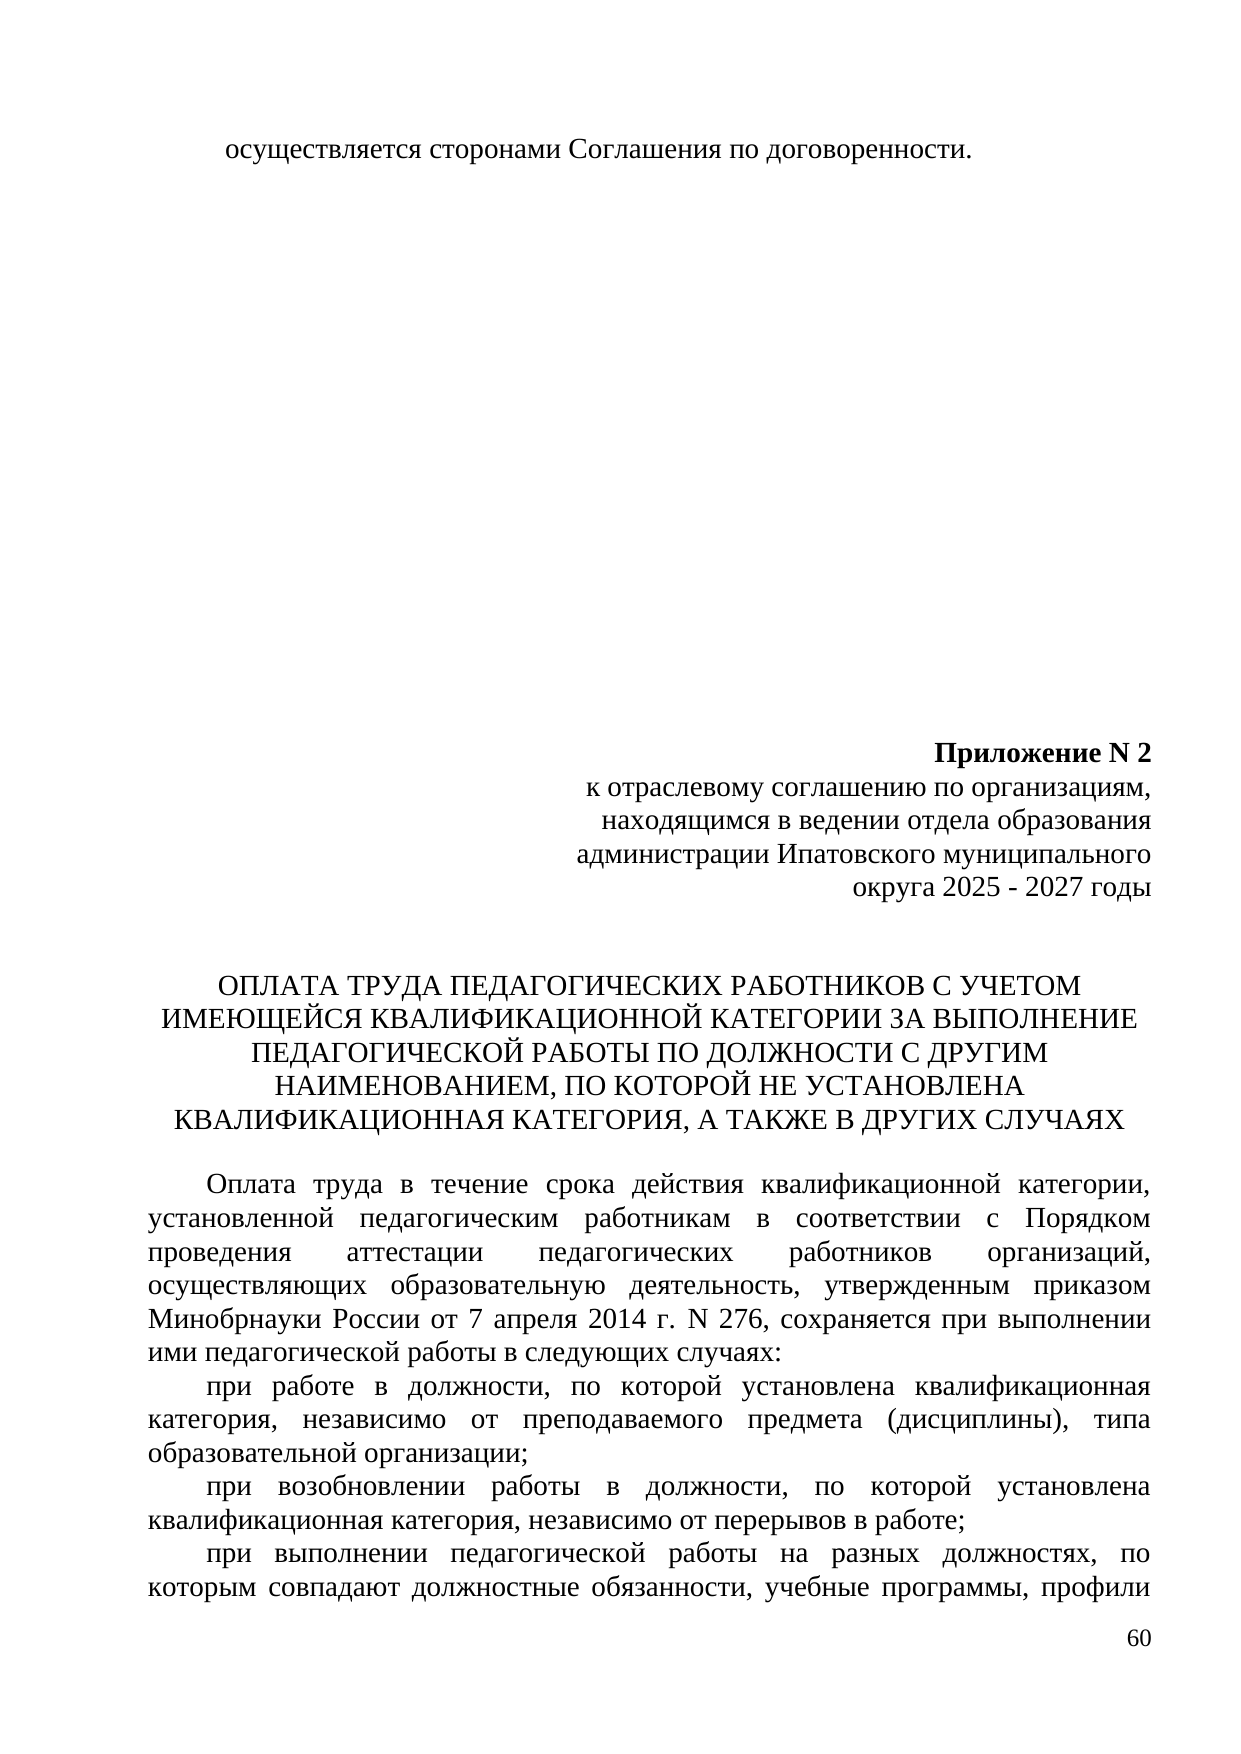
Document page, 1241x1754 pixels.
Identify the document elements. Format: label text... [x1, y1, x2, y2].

text Приложение N 2 [506, 735, 1152, 769]
text при возобновлении работы в должности, по которой установлена квалификационная категория, независимо от перерывов в работе; [148, 1468, 1152, 1536]
text к отраслевому соглашению по организациям, находящимся в ведении отдела образования администрации Ипатовского муниципального округа 2025 - 2027 годы [506, 769, 1152, 903]
text Оплата труда в течение срока действия квалификационной категории, установленной педагогическим работникам в соответствии с Порядком проведения аттестации педагогических работников организаций, осуществляющих образовательную деятельность, утвержденным приказом Минобрнауки России от 7 апреля 2014 г. N 276, сохраняется при выполнении ими педагогической работы в следующих случаях: [148, 1167, 1152, 1368]
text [148, 1536, 1152, 1603]
text при работе в должности, по которой установлена квалификационная категория, независимо от преподаваемого предмета (дисциплины), типа образовательной организации; [148, 1368, 1152, 1468]
text ОПЛАТА ТРУДА ПЕДАГОГИЧЕСКИХ РАБОТНИКОВ С УЧЕТОМ ИМЕЮЩЕЙСЯ КВАЛИФИКАЦИОННОЙ КАТЕГОРИИ ЗА ВЫПОЛНЕНИЕ ПЕДАГОГИЧЕСКОЙ РАБОТЫ ПО ДОЛЖНОСТИ С ДРУГИМ НАИМЕНОВАНИЕМ, ПО КОТОРОЙ НЕ УСТАНОВЛЕНА КВАЛИФИКАЦИОННАЯ КАТЕГОРИЯ, А ТАКЖЕ В ДРУГИХ СЛУЧАЯХ [148, 968, 1152, 1135]
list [225, 131, 1152, 165]
